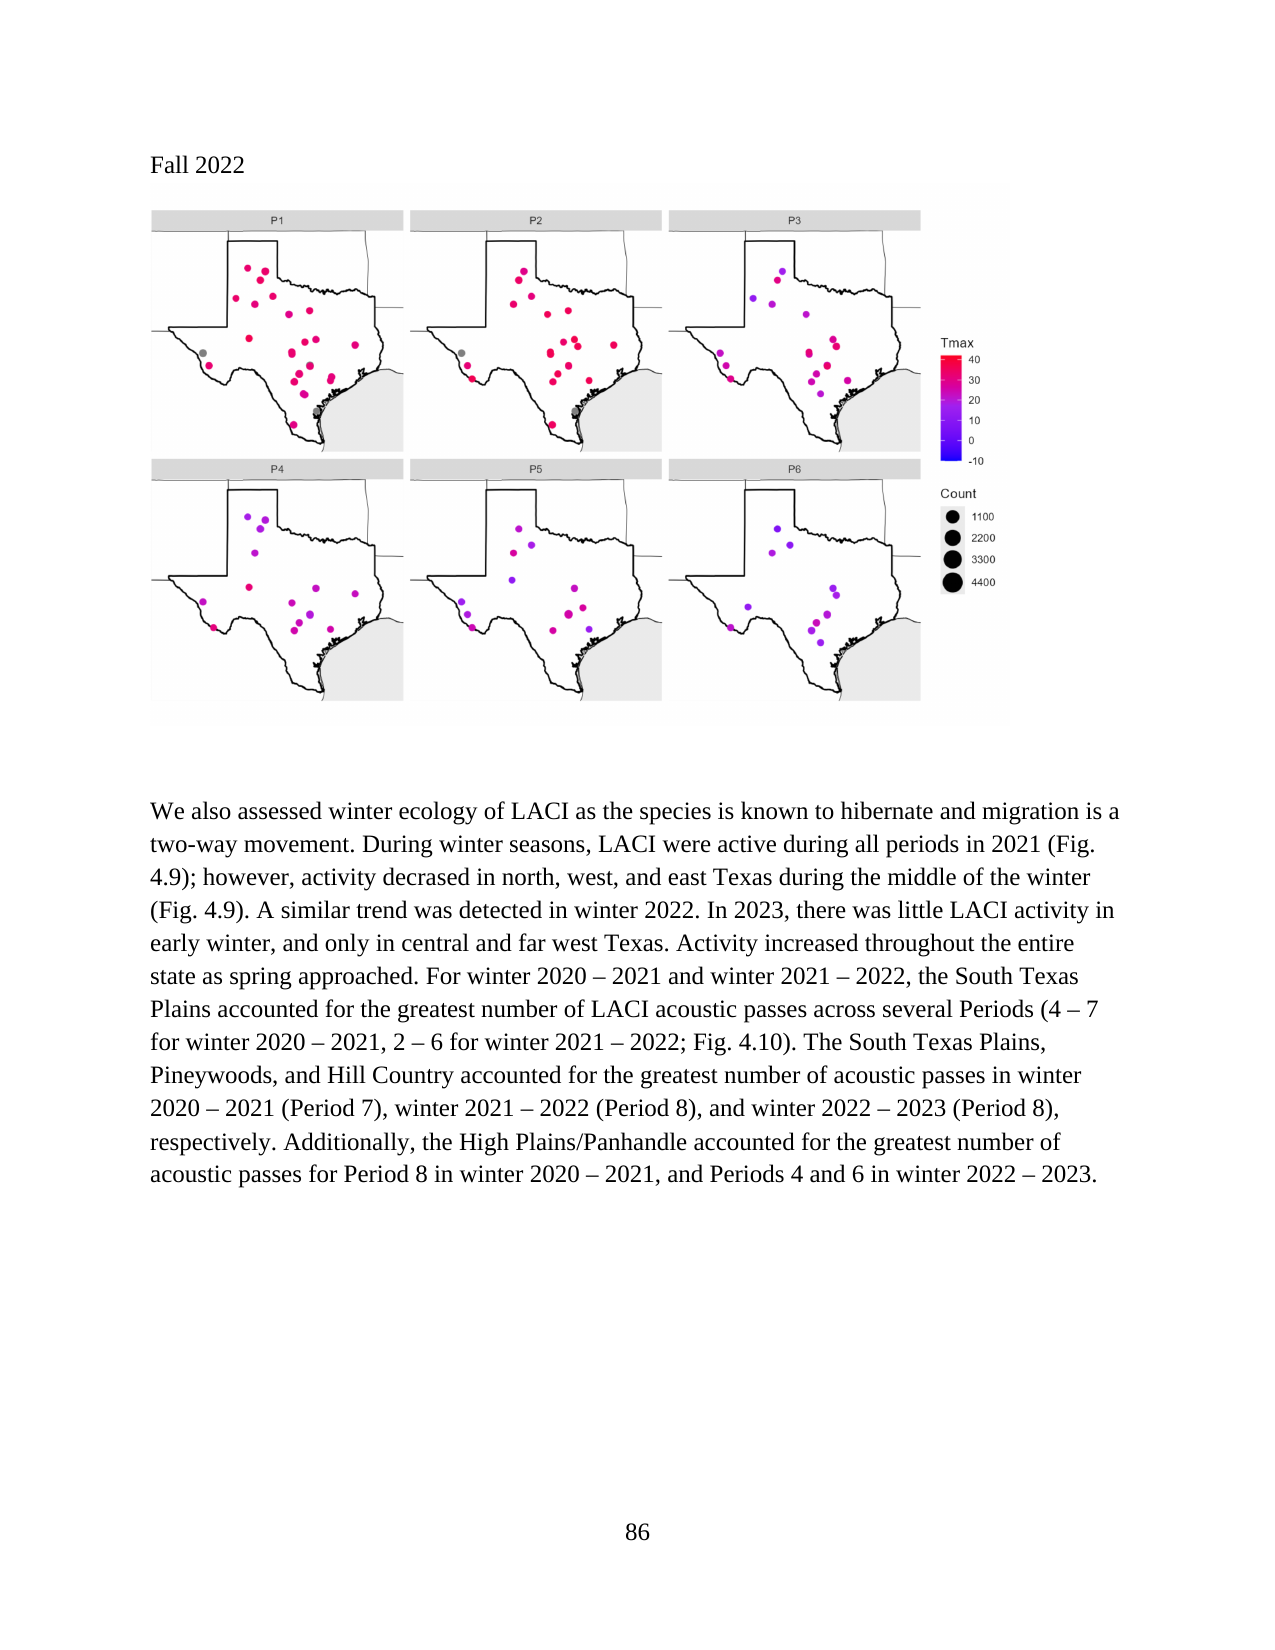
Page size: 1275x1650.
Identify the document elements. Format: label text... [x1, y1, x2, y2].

text We also assessed winter ecology of LACI as the species is known to hibernate and migration is a two-way movement. During winter seasons, LACI were active during all periods in 2021 (Fig. 4.9); however, activity decrased in north, west, and east Texas during the middle of the winter (Fig. 4.9). A similar trend was detected in winter 2022. In 2023, there was little LACI activity in early winter, and only in central and far west Texas. Activity increased throughout the entire state as spring approached. For winter 2020 – 2021 and winter 2021 – 2022, the South Texas Plains accounted for the greatest number of LACI acoustic passes across several Periods (4 – 7 for winter 2020 – 2021, 2 – 6 for winter 2021 – 2022; Fig. 4.10). The South Texas Plains, Pineywoods, and Hill Country accounted for the greatest number of acoustic passes in winter 2020 – 2021 (Period 7), winter 2021 – 2022 (Period 8), and winter 2022 – 2023 (Period 8), respectively. Additionally, the High Plains/Panhandle accounted for the greatest number of acoustic passes for Period 8 in winter 2020 – 2021, and Periods 4 and 6 in winter 2022 – 2023. [150, 796, 1125, 1188]
text Fall 2022 [150, 150, 1125, 179]
picture [150, 183, 1010, 726]
